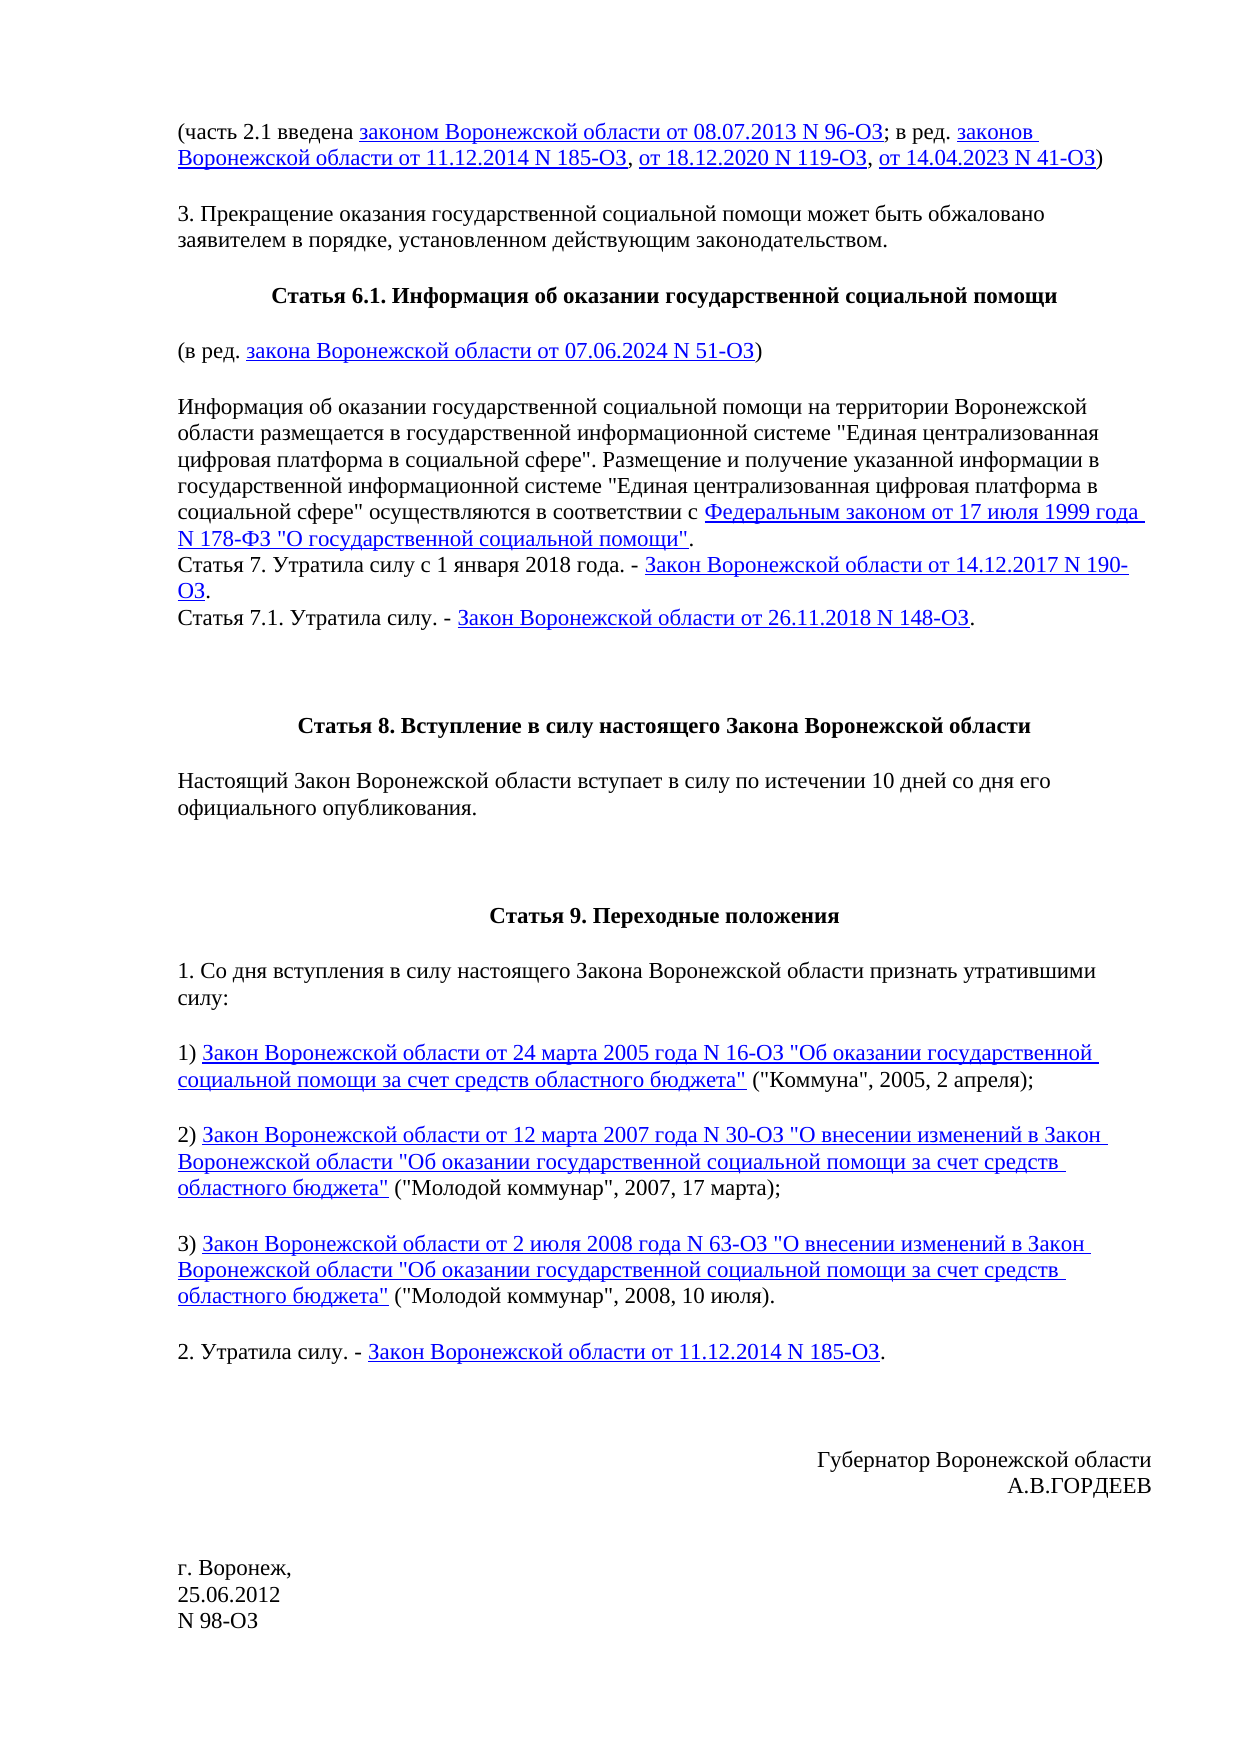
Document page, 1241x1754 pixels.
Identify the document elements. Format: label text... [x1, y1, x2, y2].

text Настоящий Закон Воронежской области вступает в силу по истечении 10 дней со дня его официального опубликования. [177, 767, 1152, 820]
text г. Воронеж, 25.06.2012 N 98-ОЗ [177, 1528, 1152, 1633]
text 1. Со дня вступления в силу настоящего Закона Воронежской области признать утратившими силу: [177, 958, 1152, 1010]
text (в ред. закона Воронежской области от 07.06.2024 N 51-ОЗ) [177, 337, 1152, 364]
text 2. Утратила силу. - Закон Воронежской области от 11.12.2014 N 185-ОЗ. [177, 1338, 1152, 1364]
subtitle Статья 8. Вступление в силу настоящего Закона Воронежской области [177, 659, 1152, 738]
subtitle Статья 6.1. Информация об оказании государственной социальной помощи [177, 282, 1152, 308]
text 3. Прекращение оказания государственной социальной помощи может быть обжаловано заявителем в порядке, установленном действующим законодательством. [177, 200, 1152, 253]
text Губернатор Воронежской области А.В.ГОРДЕЕВ [177, 1393, 1152, 1499]
text Информация об оказании государственной социальной помощи на территории Воронежской области размещается в государственной информационной системе "Единая централизованная цифровая платформа в социальной сфере". Размещение и получение указанной информации в государственной информационной системе "Единая централизованная цифровая платформа в социальной сфере" осуществляются в соответствии с Федеральным законом от 17 июля 1999 года N 178-ФЗ "О государственной социальной помощи". Статья 7. Утратила силу с 1 января 2018 года. - Закон Воронежской области от 14.12.2017 N 190-ОЗ. Статья 7.1. Утратила силу. - Закон Воронежской области от 26.11.2018 N 148-ОЗ. [177, 393, 1152, 630]
subtitle Статья 9. Переходные положения [177, 849, 1152, 928]
text 3) Закон Воронежской области от 2 июля 2008 года N 63-ОЗ "О внесении изменений в Закон Воронежской области "Об оказании государственной социальной помощи за счет средств областного бюджета" ("Молодой коммунар", 2008, 10 июля). [177, 1229, 1152, 1309]
text (часть 2.1 введена законом Воронежской области от 08.07.2013 N 96-ОЗ; в ред. законов Воронежской области от 11.12.2014 N 185-ОЗ, от 18.12.2020 N 119-ОЗ, от 14.04.2023 N 41-ОЗ) [177, 118, 1152, 171]
text 2) Закон Воронежской области от 12 марта 2007 года N 30-ОЗ "О внесении изменений в Закон Воронежской области "Об оказании государственной социальной помощи за счет средств областного бюджета" ("Молодой коммунар", 2007, 17 марта); [177, 1121, 1152, 1200]
text 1) Закон Воронежской области от 24 марта 2005 года N 16-ОЗ "Об оказании государственной социальной помощи за счет средств областного бюджета" ("Коммуна", 2005, 2 апреля); [177, 1039, 1152, 1092]
